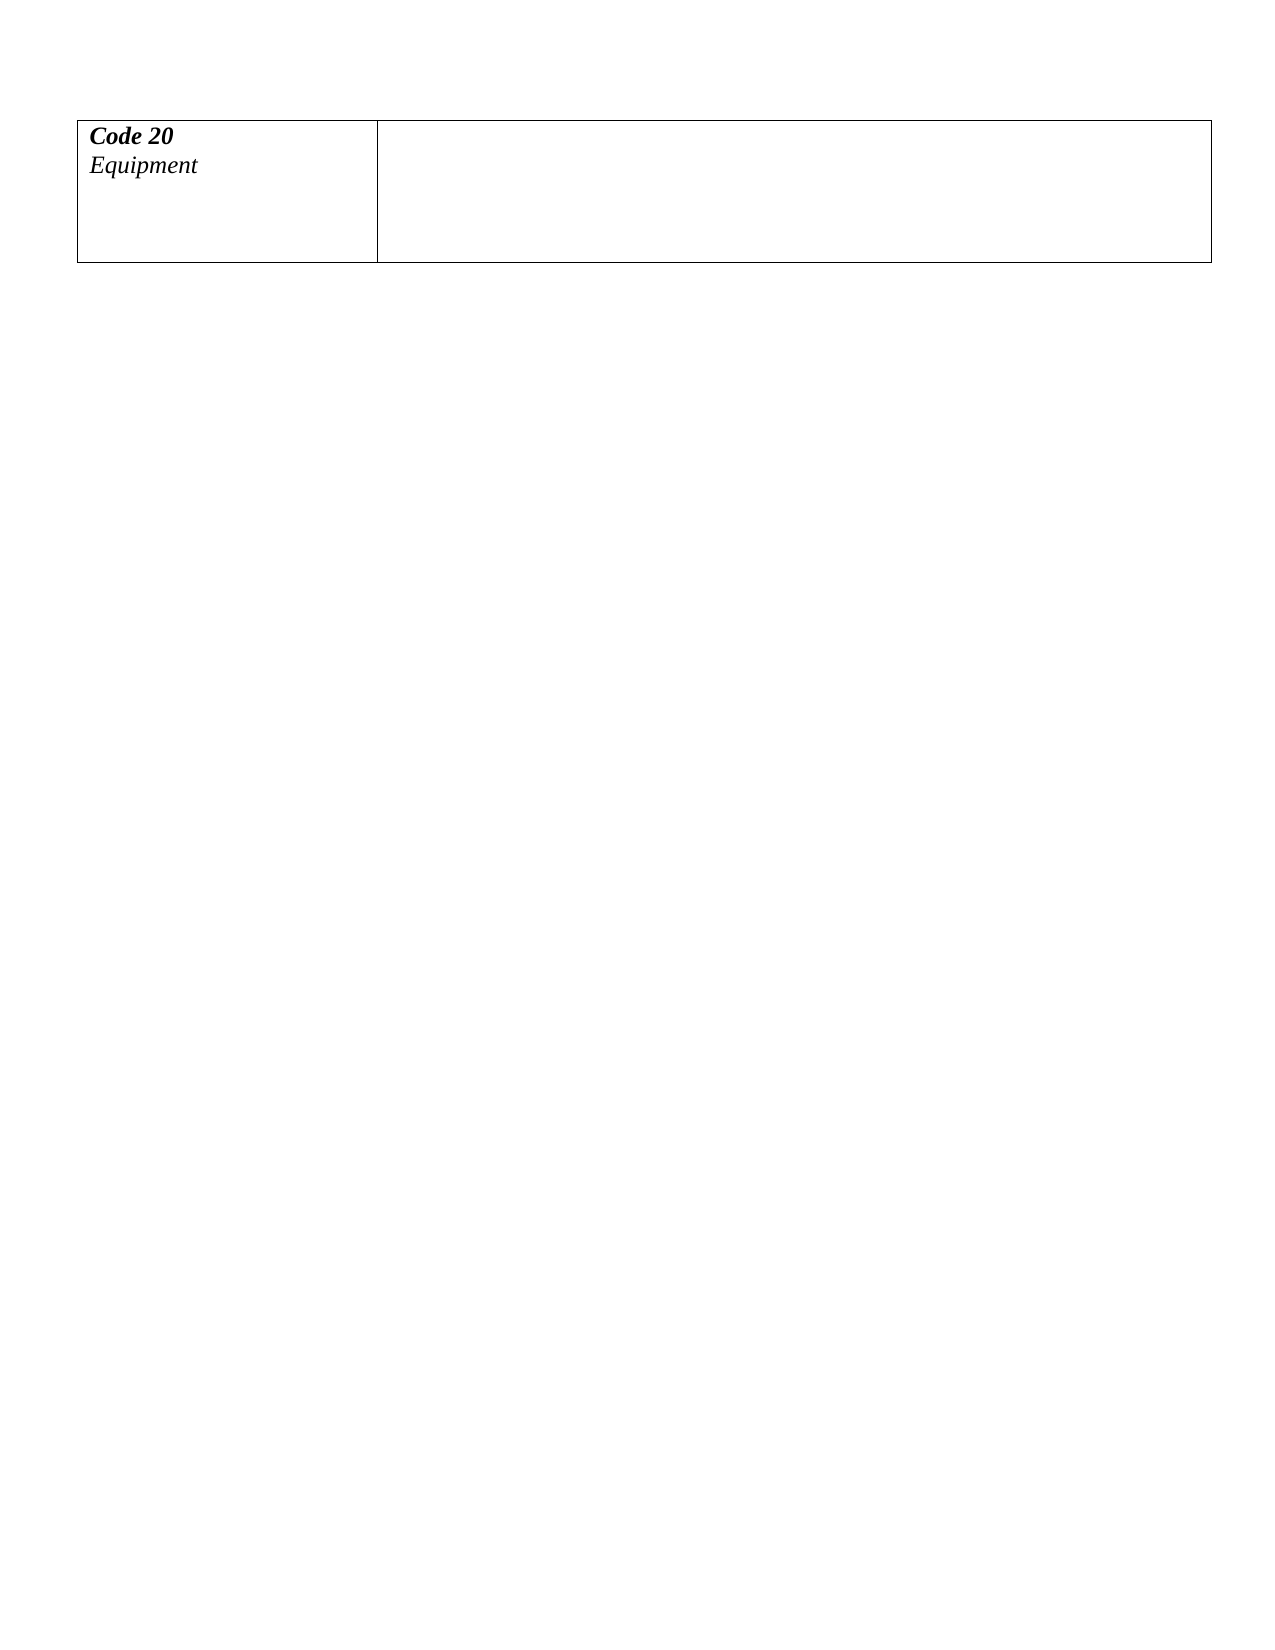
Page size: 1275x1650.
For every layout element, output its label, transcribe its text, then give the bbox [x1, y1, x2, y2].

table_cell Code 20 Equipment [78, 121, 377, 262]
table_cell [378, 121, 1211, 262]
